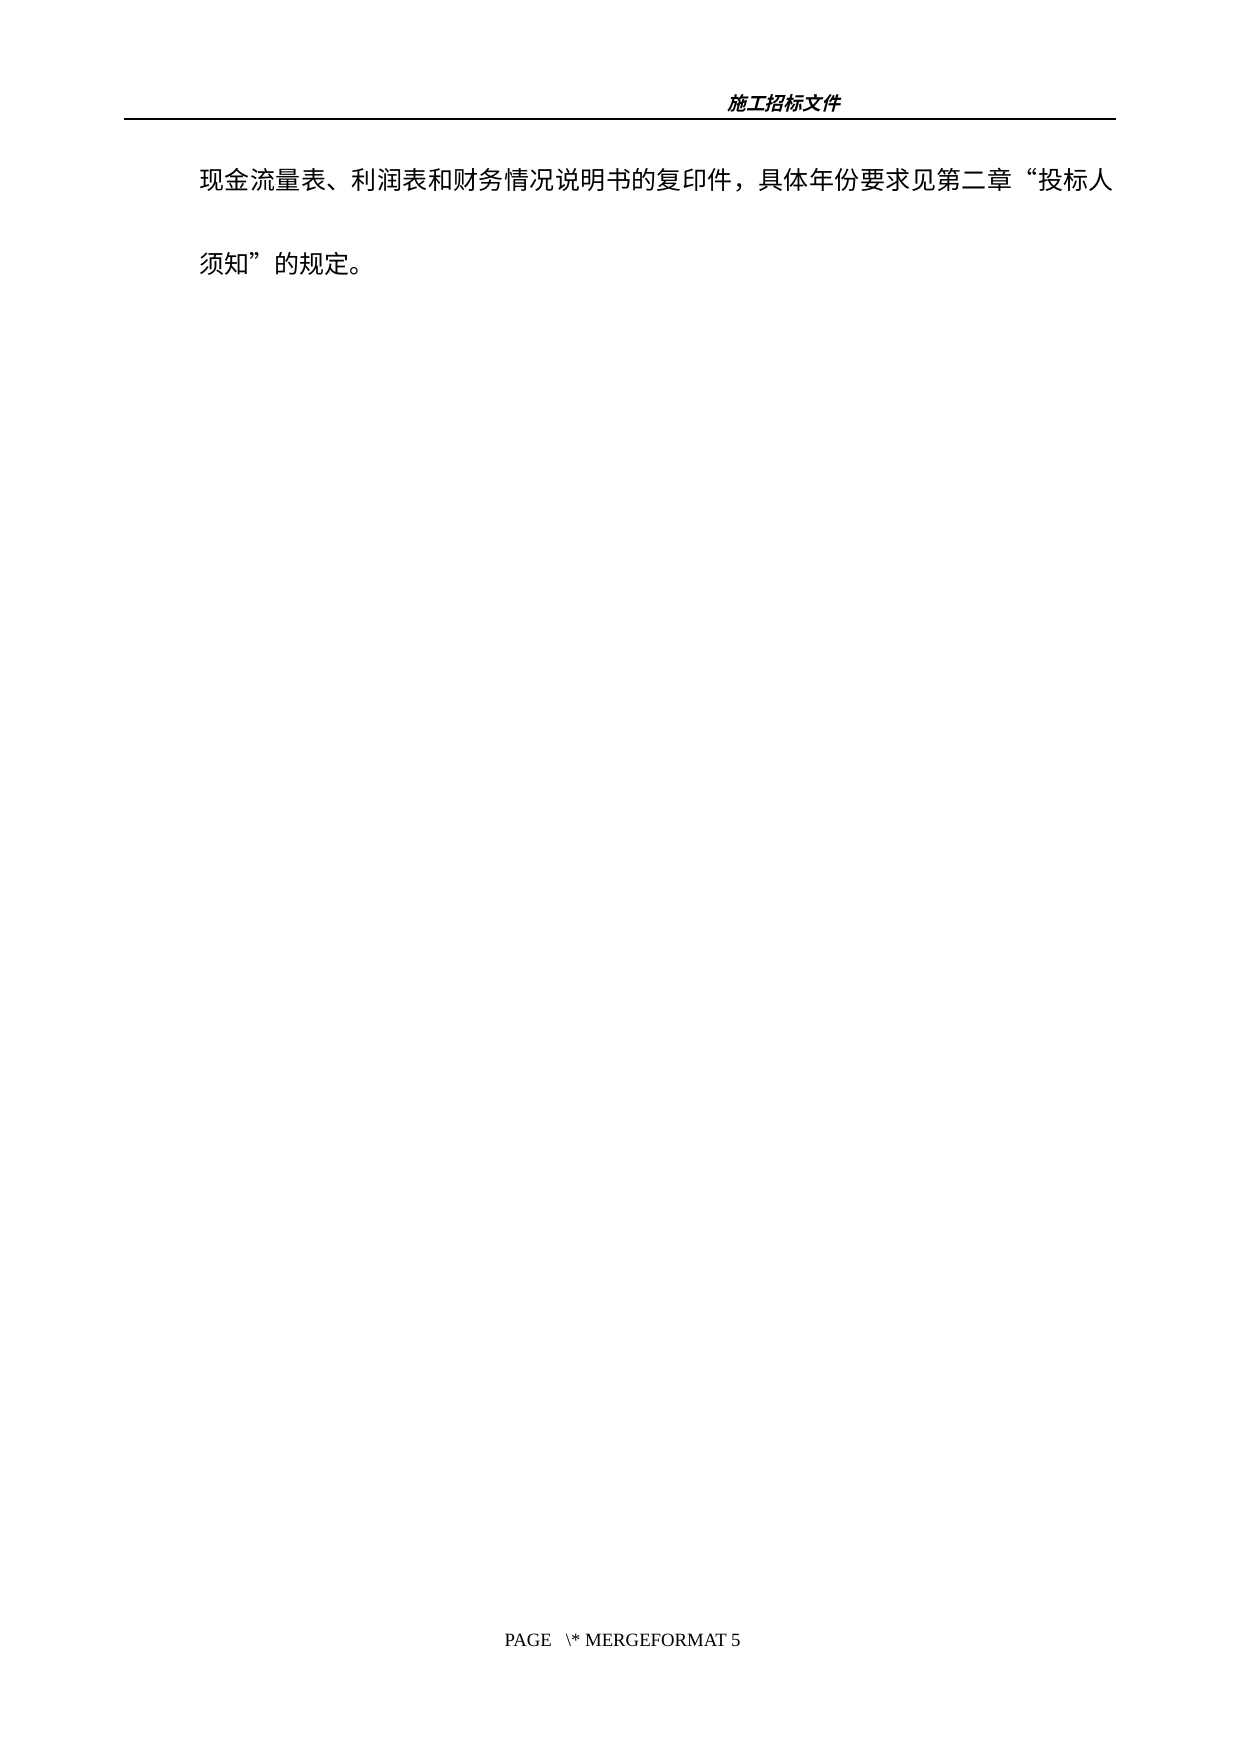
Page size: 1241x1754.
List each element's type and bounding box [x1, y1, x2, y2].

text [124, 146, 1116, 295]
